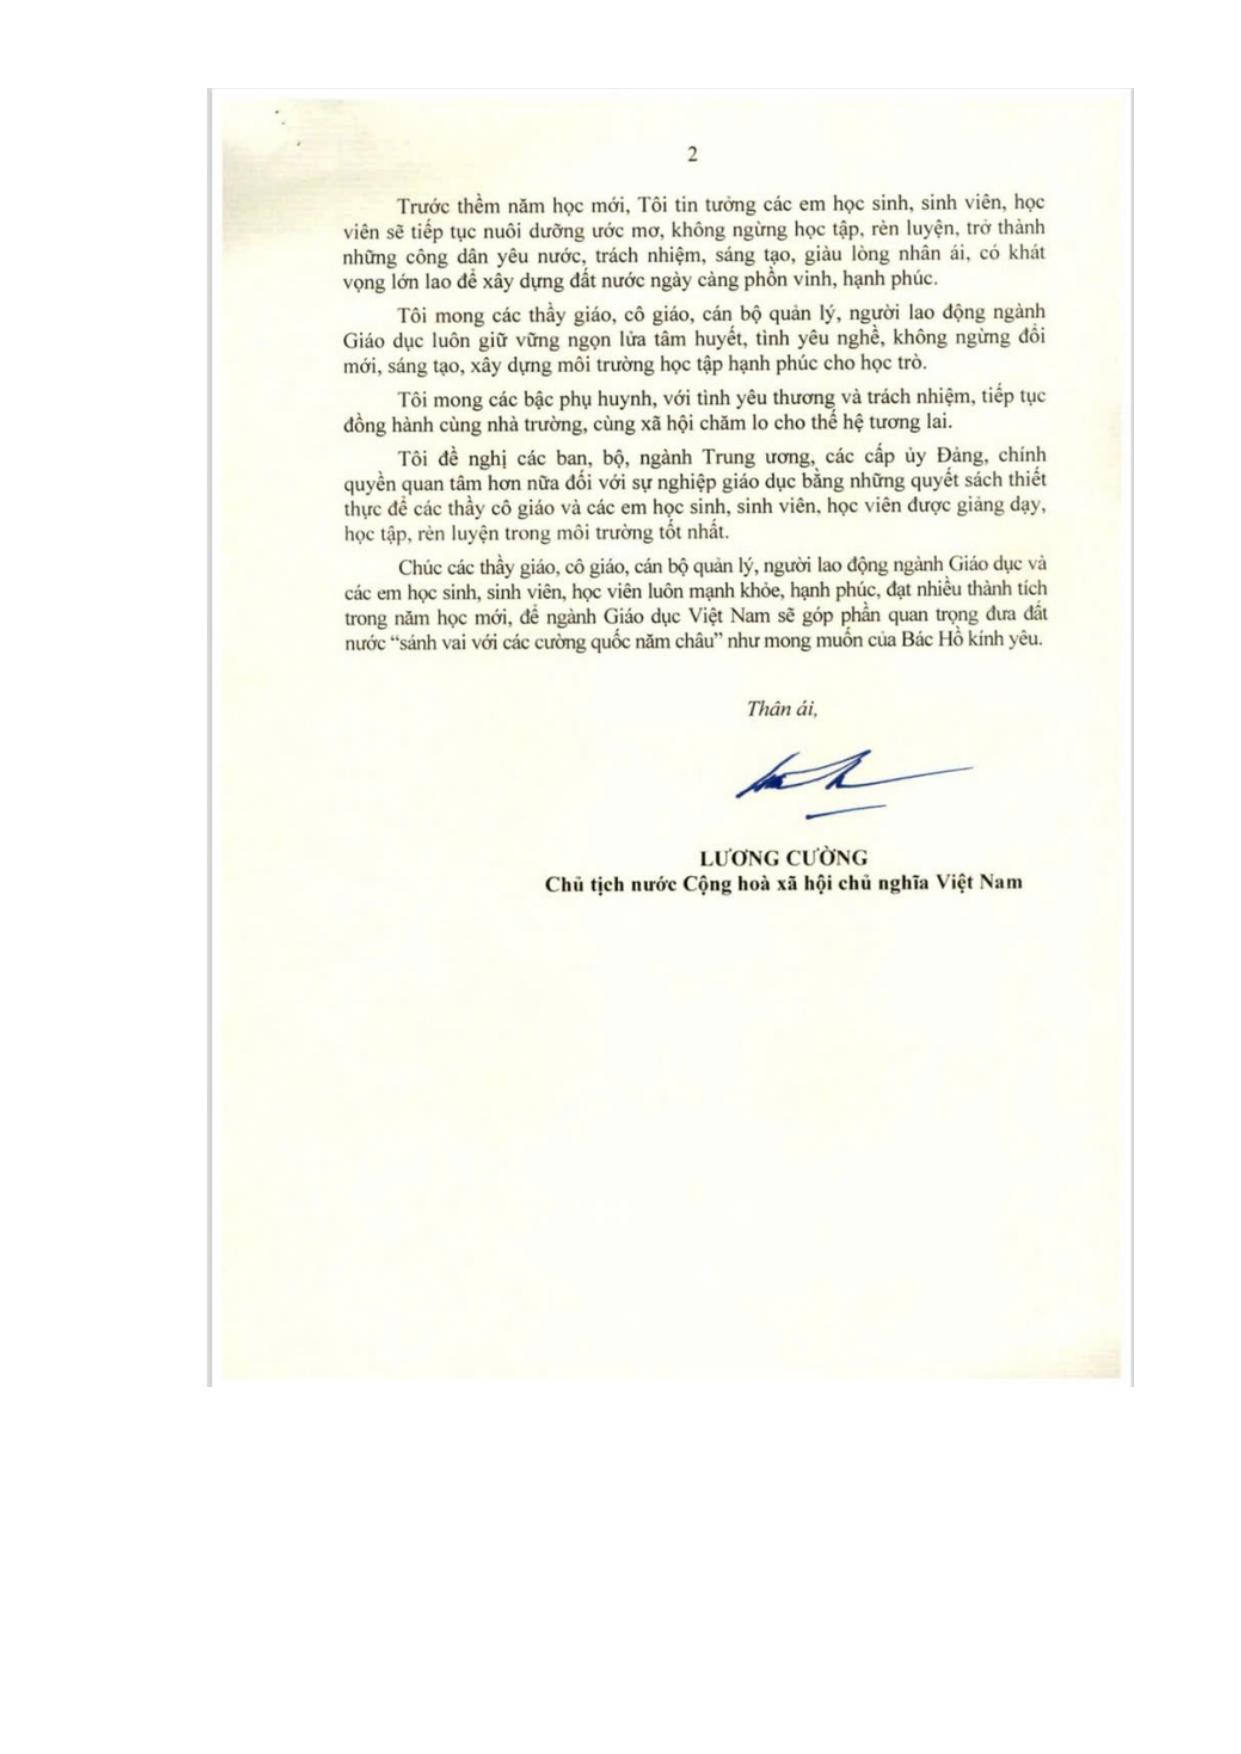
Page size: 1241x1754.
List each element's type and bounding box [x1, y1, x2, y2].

picture [206, 88, 1134, 1387]
